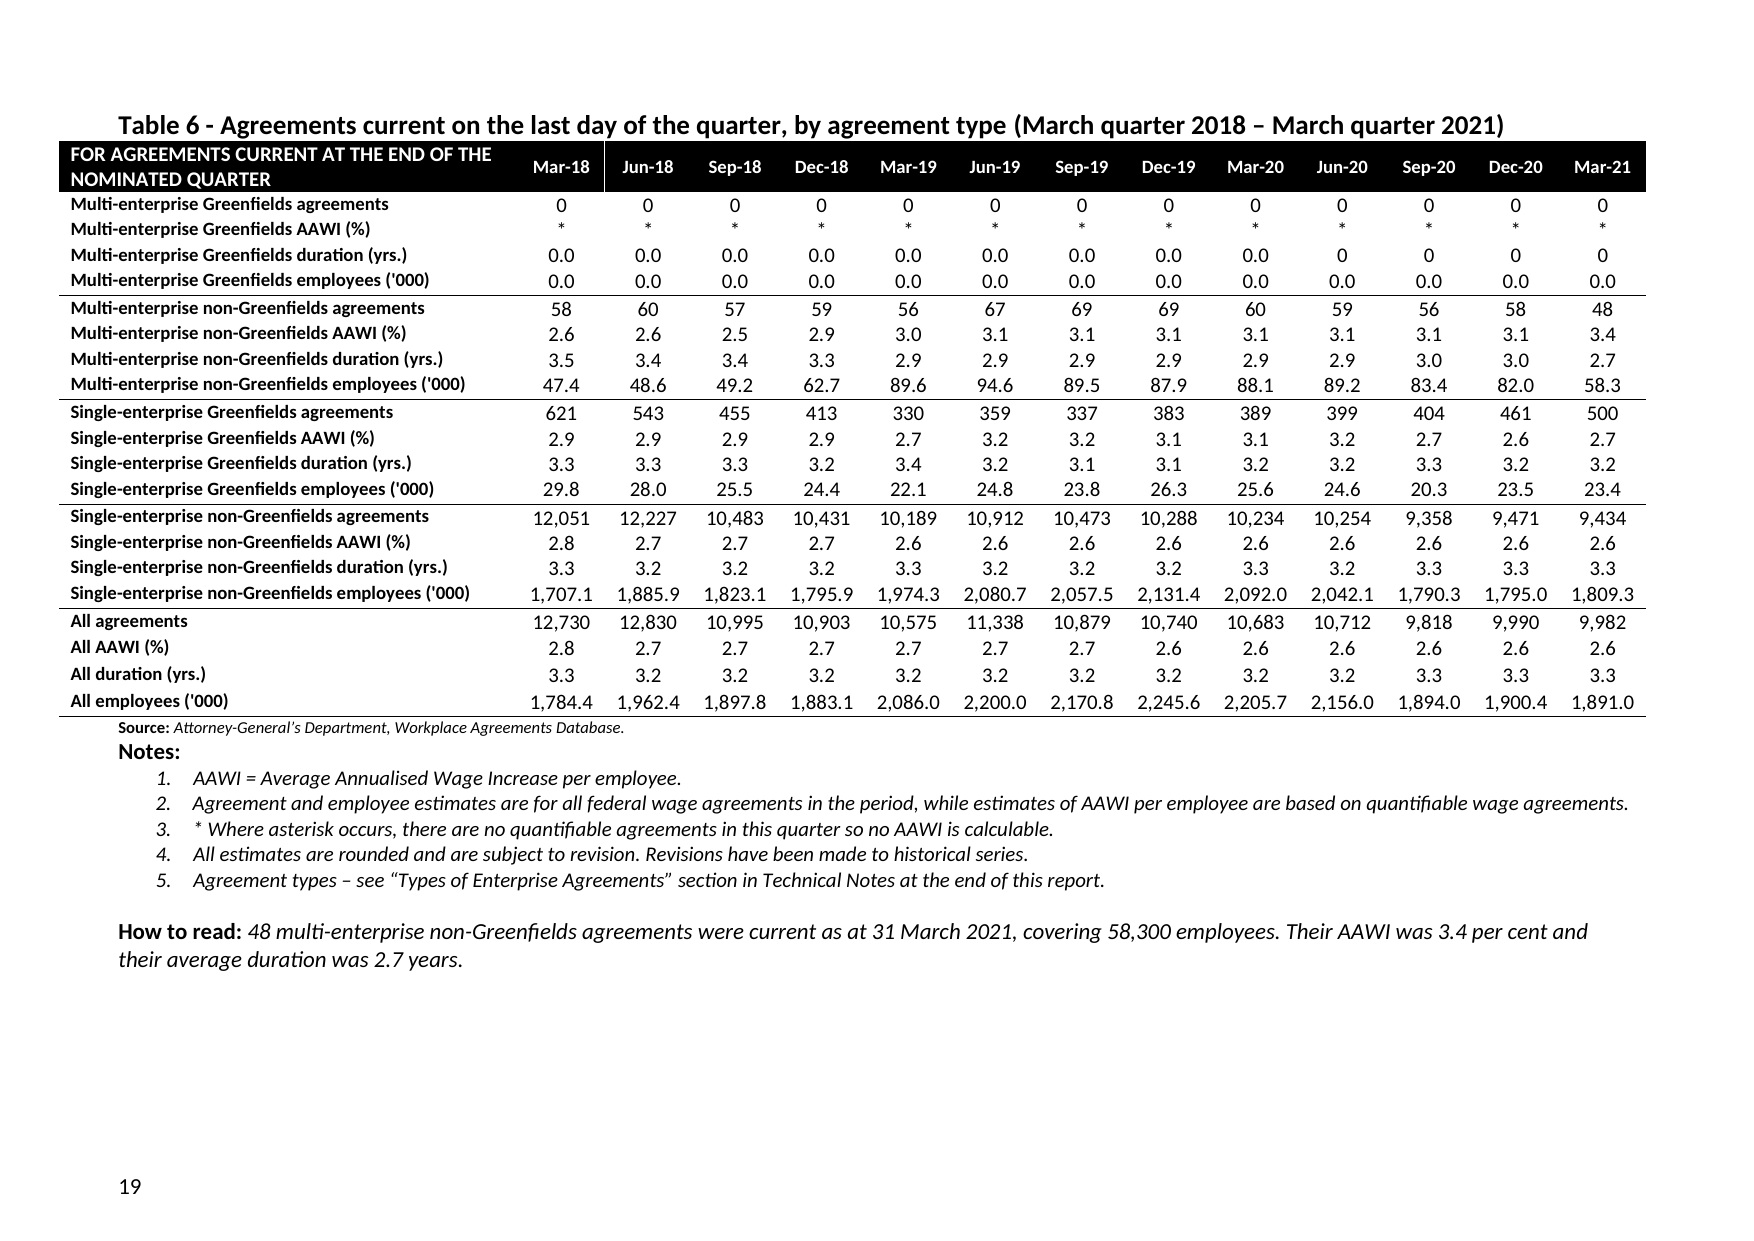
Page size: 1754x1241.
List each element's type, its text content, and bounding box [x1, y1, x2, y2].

table_cell 3.2 [778, 662, 865, 689]
table_cell * [1212, 217, 1299, 243]
table_cell 3.2 [1125, 662, 1212, 689]
table_cell 10,473 [1038, 505, 1125, 530]
table_cell * [605, 217, 691, 243]
table_cell 2,131.4 [1125, 581, 1212, 608]
table_cell 23.4 [1559, 477, 1646, 504]
table_cell * [518, 217, 604, 243]
table_cell 3.3 [778, 347, 865, 372]
table_cell 0 [1299, 192, 1385, 217]
table_cell 9,982 [1559, 609, 1646, 635]
table_cell 20.3 [1385, 477, 1472, 504]
table_cell * [1125, 217, 1212, 243]
table_cell 1,823.1 [691, 581, 778, 608]
list Agreement types – see “Types of Enterprise Agreements” section in Technical Notes at the end of this report. [156, 867, 1636, 892]
table_cell 3.3 [1385, 451, 1472, 477]
table_cell 2.6 [865, 530, 952, 556]
table_header Jun-19 [952, 141, 1038, 192]
table_cell 2.6 [1385, 530, 1472, 556]
table_cell Multi-enterprise Greenfields duration (yrs.) [59, 243, 518, 268]
table_cell 3.3 [518, 556, 604, 581]
table_cell 2.9 [778, 322, 865, 347]
table_cell 2.6 [1559, 635, 1646, 662]
table_cell 48.6 [605, 373, 691, 399]
table_cell 2.7 [778, 635, 865, 662]
table_cell * [1472, 217, 1559, 243]
table_header Dec-20 [1472, 141, 1559, 192]
table_cell 3.2 [1299, 662, 1385, 689]
table_cell 2,086.0 [865, 689, 952, 716]
table_cell * [778, 217, 865, 243]
table_cell 22.1 [865, 477, 952, 504]
table_cell 2.6 [1125, 530, 1212, 556]
table_cell Single-enterprise non-Greenfields duration (yrs.) [59, 556, 518, 581]
table_cell 3.0 [1472, 347, 1559, 372]
table_cell 1,897.8 [691, 689, 778, 716]
table_cell 0.0 [518, 268, 604, 295]
table_cell 3.1 [1472, 322, 1559, 347]
table_cell 2,057.5 [1038, 581, 1125, 608]
table_cell All agreements [59, 609, 518, 635]
table_cell 399 [1299, 400, 1385, 426]
table_header FOR AGREEMENTS CURRENT AT THE END OF THE NOMINATED QUARTER [59, 141, 518, 192]
table_cell 3.3 [1559, 556, 1646, 581]
table_cell 10,575 [865, 609, 952, 635]
table_cell 2.9 [1299, 347, 1385, 372]
text Table 6 - Agreements current on the last day of the quarter, by agreement type (March quarter 2018 – March quarter 2021) [118, 108, 1636, 141]
table_cell 0 [778, 192, 865, 217]
table_cell Single-enterprise Greenfields AAWI (%) [59, 426, 518, 451]
table_cell 89.2 [1299, 373, 1385, 399]
table_cell 2.9 [518, 426, 604, 451]
table_cell 0.0 [778, 268, 865, 295]
table_cell 2.7 [605, 530, 691, 556]
list * Where asterisk occurs, there are no quantifiable agreements in this quarter so no AAWI is calculable. [155, 816, 1636, 841]
table_cell 0.0 [605, 268, 691, 295]
table_cell 2.7 [865, 635, 952, 662]
table_cell Multi-enterprise Greenfields agreements [59, 192, 518, 217]
table_cell Single-enterprise Greenfields duration (yrs.) [59, 451, 518, 477]
table_cell 24.6 [1299, 477, 1385, 504]
table_cell 3.3 [518, 451, 604, 477]
table_cell 2,080.7 [952, 581, 1038, 608]
table_cell 2.6 [952, 530, 1038, 556]
table_header Sep-20 [1385, 141, 1472, 192]
table_cell 455 [691, 400, 778, 426]
table_cell 9,818 [1385, 609, 1472, 635]
table_cell 3.2 [691, 556, 778, 581]
table_cell 2,042.1 [1299, 581, 1385, 608]
table_cell 3.3 [605, 451, 691, 477]
table_cell 25.6 [1212, 477, 1299, 504]
table_cell 1,885.9 [605, 581, 691, 608]
table_cell 0.0 [1038, 268, 1125, 295]
table_header Mar-18 [518, 141, 604, 192]
table_cell 2.5 [691, 322, 778, 347]
table_cell 3.3 [691, 451, 778, 477]
table_cell 0 [518, 192, 604, 217]
table_cell 0.0 [691, 243, 778, 268]
table_cell 2.6 [1559, 530, 1646, 556]
table_cell 413 [778, 400, 865, 426]
table_cell 3.1 [1125, 426, 1212, 451]
table_cell Multi-enterprise Greenfields AAWI (%) [59, 217, 518, 243]
table_cell 9,990 [1472, 609, 1559, 635]
table_cell 0.0 [952, 268, 1038, 295]
table_cell 3.3 [1385, 556, 1472, 581]
table_cell 3.1 [1038, 451, 1125, 477]
table_cell 3.2 [1038, 556, 1125, 581]
table_cell 69 [1038, 296, 1125, 322]
table_cell * [865, 217, 952, 243]
table_cell 0 [691, 192, 778, 217]
table_cell 2.6 [605, 322, 691, 347]
table_cell 500 [1559, 400, 1646, 426]
table_cell 3.4 [865, 451, 952, 477]
table_cell 3.3 [1212, 556, 1299, 581]
table_cell 10,712 [1299, 609, 1385, 635]
table_cell 1,795.0 [1472, 581, 1559, 608]
table_cell 2,170.8 [1038, 689, 1125, 716]
table_cell 0 [605, 192, 691, 217]
table_cell 10,431 [778, 505, 865, 530]
table_cell 3.3 [1472, 556, 1559, 581]
table_cell 3.2 [605, 556, 691, 581]
table_cell 67 [952, 296, 1038, 322]
table_cell 3.2 [1212, 662, 1299, 689]
table_cell * [1038, 217, 1125, 243]
table_cell 2,156.0 [1299, 689, 1385, 716]
table_cell 62.7 [778, 373, 865, 399]
table_cell 10,483 [691, 505, 778, 530]
table_cell 26.3 [1125, 477, 1212, 504]
table_cell 2.7 [778, 530, 865, 556]
table_cell 3.1 [1385, 322, 1472, 347]
table_cell 1,894.0 [1385, 689, 1472, 716]
table_cell 1,790.3 [1385, 581, 1472, 608]
table_cell Single-enterprise non-Greenfields AAWI (%) [59, 530, 518, 556]
table_cell 1,809.3 [1559, 581, 1646, 608]
table_cell 2.6 [1212, 635, 1299, 662]
table_cell 59 [1299, 296, 1385, 322]
table_cell 0.0 [1125, 243, 1212, 268]
table_cell 0 [952, 192, 1038, 217]
table_cell 1,795.9 [778, 581, 865, 608]
table_cell 3.2 [865, 662, 952, 689]
table_cell Multi-enterprise non-Greenfields duration (yrs.) [59, 347, 518, 372]
list All estimates are rounded and are subject to revision. Revisions have been made to historical series. [156, 841, 1636, 867]
table_cell 0.0 [952, 243, 1038, 268]
table_cell 1,883.1 [778, 689, 865, 716]
table_cell * [1385, 217, 1472, 243]
table_cell 330 [865, 400, 952, 426]
table_cell 2,245.6 [1125, 689, 1212, 716]
table_cell 3.4 [1559, 322, 1646, 347]
table_cell 3.3 [518, 662, 604, 689]
table_cell 3.3 [1559, 662, 1646, 689]
table_header Dec-19 [1125, 141, 1212, 192]
table_cell 58.3 [1559, 373, 1646, 399]
table_cell Single-enterprise Greenfields employees ('000) [59, 477, 518, 504]
table_cell 10,254 [1299, 505, 1385, 530]
table_cell 56 [865, 296, 952, 322]
table_cell 3.2 [1472, 451, 1559, 477]
table_cell All duration (yrs.) [59, 662, 518, 689]
table_cell Multi-enterprise non-Greenfields AAWI (%) [59, 322, 518, 347]
table_cell 0.0 [1212, 268, 1299, 295]
table_cell 28.0 [605, 477, 691, 504]
table_cell 2.6 [518, 322, 604, 347]
table_cell 3.1 [1212, 322, 1299, 347]
text Source: Attorney-General’s Department, Workplace Agreements Database. [118, 717, 1636, 737]
table_cell Multi-enterprise Greenfields employees ('000) [59, 268, 518, 295]
table_header Mar-20 [1212, 141, 1299, 192]
table_cell 12,830 [605, 609, 691, 635]
table_cell 10,234 [1212, 505, 1299, 530]
table_cell 0 [1385, 243, 1472, 268]
table_cell 47.4 [518, 373, 604, 399]
table_cell 3.2 [952, 662, 1038, 689]
table_cell 48 [1559, 296, 1646, 322]
table_cell 89.6 [865, 373, 952, 399]
table_cell 82.0 [1472, 373, 1559, 399]
table_header Dec-18 [778, 141, 865, 192]
table_cell 2,200.0 [952, 689, 1038, 716]
table_cell 3.2 [778, 451, 865, 477]
table_cell 3.1 [952, 322, 1038, 347]
table_header Jun-20 [1299, 141, 1385, 192]
table_cell 2.6 [1038, 530, 1125, 556]
table_cell 0.0 [865, 268, 952, 295]
table_cell 1,974.3 [865, 581, 952, 608]
table_cell 24.4 [778, 477, 865, 504]
table_cell 0 [865, 192, 952, 217]
table_cell 10,189 [865, 505, 952, 530]
table_cell 2.8 [518, 530, 604, 556]
table_cell Single-enterprise non-Greenfields employees ('000) [59, 581, 518, 608]
table_cell 2.9 [865, 347, 952, 372]
table_cell Multi-enterprise non-Greenfields employees ('000) [59, 373, 518, 399]
table_cell 3.2 [778, 556, 865, 581]
table_cell 2.9 [691, 426, 778, 451]
table_cell 3.2 [952, 426, 1038, 451]
table_cell 87.9 [1125, 373, 1212, 399]
table_cell 2.6 [1212, 530, 1299, 556]
table_cell 59 [778, 296, 865, 322]
table_cell 461 [1472, 400, 1559, 426]
table_cell 24.8 [952, 477, 1038, 504]
text How to read: 48 multi-enterprise non-Greenfields agreements were current as at 31 March 2021, covering 58,300 employees. Their AAWI was 3.4 per cent and their average duration was 2.7 years. [118, 917, 1636, 973]
table_cell 0.0 [778, 243, 865, 268]
table_cell 2.8 [518, 635, 604, 662]
table_header Sep-19 [1038, 141, 1125, 192]
table_cell 3.0 [865, 322, 952, 347]
table_cell All AAWI (%) [59, 635, 518, 662]
table_cell 621 [518, 400, 604, 426]
table_cell 12,730 [518, 609, 604, 635]
table_cell 23.8 [1038, 477, 1125, 504]
table_header Sep-18 [691, 141, 778, 192]
table_cell Single-enterprise non-Greenfields agreements [59, 505, 518, 530]
table_cell 12,051 [518, 505, 604, 530]
table_cell 3.5 [518, 347, 604, 372]
table_cell 0 [1559, 243, 1646, 268]
table_cell 2.7 [1385, 426, 1472, 451]
table_cell 69 [1125, 296, 1212, 322]
table_cell 49.2 [691, 373, 778, 399]
table_cell 2.9 [605, 426, 691, 451]
table_cell 3.3 [1385, 662, 1472, 689]
table_header Mar-19 [865, 141, 952, 192]
table_cell 3.4 [605, 347, 691, 372]
table_cell 0 [1125, 192, 1212, 217]
table_cell 1,962.4 [605, 689, 691, 716]
table_cell 2.7 [952, 635, 1038, 662]
table_cell 404 [1385, 400, 1472, 426]
text Notes: [118, 737, 1636, 765]
table_cell 2.7 [691, 635, 778, 662]
table_cell 58 [518, 296, 604, 322]
table_cell 10,288 [1125, 505, 1212, 530]
table_cell 3.0 [1385, 347, 1472, 372]
list Agreement and employee estimates are for all federal wage agreements in the period, while estimates of AAWI per employee are based on quantifiable wage agreements. [155, 791, 1636, 816]
table_cell 83.4 [1385, 373, 1472, 399]
table_cell Multi-enterprise non-Greenfields agreements [59, 296, 518, 322]
table_cell 2.7 [691, 530, 778, 556]
table_cell 0.0 [1212, 243, 1299, 268]
table_cell 0.0 [1299, 268, 1385, 295]
table_cell 3.4 [691, 347, 778, 372]
table_cell 25.5 [691, 477, 778, 504]
table_cell 0.0 [605, 243, 691, 268]
table_cell 0.0 [1472, 268, 1559, 295]
table_cell 3.2 [952, 556, 1038, 581]
table_cell Single-enterprise Greenfields agreements [59, 400, 518, 426]
table_cell 2.6 [1385, 635, 1472, 662]
table_cell 0.0 [865, 243, 952, 268]
table_cell 3.2 [1299, 451, 1385, 477]
table_cell 11,338 [952, 609, 1038, 635]
table_cell 29.8 [518, 477, 604, 504]
table_cell 2.9 [1125, 347, 1212, 372]
table_cell 3.3 [865, 556, 952, 581]
table_cell 2.7 [1038, 635, 1125, 662]
table_cell 1,784.4 [518, 689, 604, 716]
table_cell 3.3 [1472, 662, 1559, 689]
table_cell 0 [1212, 192, 1299, 217]
table_cell 10,740 [1125, 609, 1212, 635]
table_cell 2,205.7 [1212, 689, 1299, 716]
table_cell 23.5 [1472, 477, 1559, 504]
table_cell 2.6 [1472, 426, 1559, 451]
table_cell 60 [1212, 296, 1299, 322]
table_cell 2.9 [1212, 347, 1299, 372]
table_cell 3.2 [952, 451, 1038, 477]
table_cell 57 [691, 296, 778, 322]
table_cell 2.6 [1472, 635, 1559, 662]
table_cell 58 [1472, 296, 1559, 322]
table_cell 3.1 [1125, 322, 1212, 347]
table_cell 1,707.1 [518, 581, 604, 608]
table_cell 2,092.0 [1212, 581, 1299, 608]
table_cell 3.2 [1125, 556, 1212, 581]
table_cell * [1299, 217, 1385, 243]
table_cell 359 [952, 400, 1038, 426]
table_cell 9,358 [1385, 505, 1472, 530]
table_cell 2.6 [1472, 530, 1559, 556]
table_cell 0 [1385, 192, 1472, 217]
table_cell 2.7 [865, 426, 952, 451]
table_cell 0.0 [1038, 243, 1125, 268]
table_cell 0.0 [518, 243, 604, 268]
table_header Jun-18 [605, 141, 691, 192]
table_cell 3.2 [1299, 426, 1385, 451]
table_cell 0 [1559, 192, 1646, 217]
table_cell 10,903 [778, 609, 865, 635]
table_cell 94.6 [952, 373, 1038, 399]
table_cell All employees ('000) [59, 689, 518, 716]
table_cell 0 [1038, 192, 1125, 217]
table_cell 2.6 [1299, 635, 1385, 662]
table_cell 3.2 [605, 662, 691, 689]
table_cell 0.0 [1385, 268, 1472, 295]
table_cell 383 [1125, 400, 1212, 426]
table_cell 1,900.4 [1472, 689, 1559, 716]
table_cell 337 [1038, 400, 1125, 426]
table_cell 3.2 [1038, 426, 1125, 451]
table_cell 0.0 [1125, 268, 1212, 295]
table_cell * [1559, 217, 1646, 243]
table_cell 9,434 [1559, 505, 1646, 530]
table_cell 2.6 [1299, 530, 1385, 556]
table_cell 0 [1299, 243, 1385, 268]
table_cell 0.0 [691, 268, 778, 295]
table_header Mar-21 [1559, 141, 1646, 192]
table_cell 0 [1472, 192, 1559, 217]
table_cell 2.7 [605, 635, 691, 662]
table_cell 10,995 [691, 609, 778, 635]
table_cell 3.1 [1299, 322, 1385, 347]
table_cell 2.7 [1559, 347, 1646, 372]
table_cell * [952, 217, 1038, 243]
table_cell 3.2 [691, 662, 778, 689]
table_cell 88.1 [1212, 373, 1299, 399]
table_cell 3.1 [1212, 426, 1299, 451]
table_cell 0.0 [1559, 268, 1646, 295]
table_cell 389 [1212, 400, 1299, 426]
table_cell 3.2 [1559, 451, 1646, 477]
table_cell 9,471 [1472, 505, 1559, 530]
table_cell 2.7 [1559, 426, 1646, 451]
table_cell 2.9 [952, 347, 1038, 372]
table_cell 89.5 [1038, 373, 1125, 399]
table_cell 60 [605, 296, 691, 322]
table_cell 12,227 [605, 505, 691, 530]
table_cell 10,879 [1038, 609, 1125, 635]
table_cell 3.1 [1125, 451, 1212, 477]
table_cell 3.1 [1038, 322, 1125, 347]
table_cell 3.2 [1038, 662, 1125, 689]
table_cell 3.2 [1299, 556, 1385, 581]
list AAWI = Average Annualised Wage Increase per employee. [156, 765, 1636, 791]
table_cell 2.6 [1125, 635, 1212, 662]
table_cell 3.2 [1212, 451, 1299, 477]
table_cell 543 [605, 400, 691, 426]
table_cell * [691, 217, 778, 243]
table_cell 0 [1472, 243, 1559, 268]
table_cell 10,912 [952, 505, 1038, 530]
table_cell 1,891.0 [1559, 689, 1646, 716]
table_cell 2.9 [778, 426, 865, 451]
table_cell 2.9 [1038, 347, 1125, 372]
table_cell 56 [1385, 296, 1472, 322]
table_cell 10,683 [1212, 609, 1299, 635]
